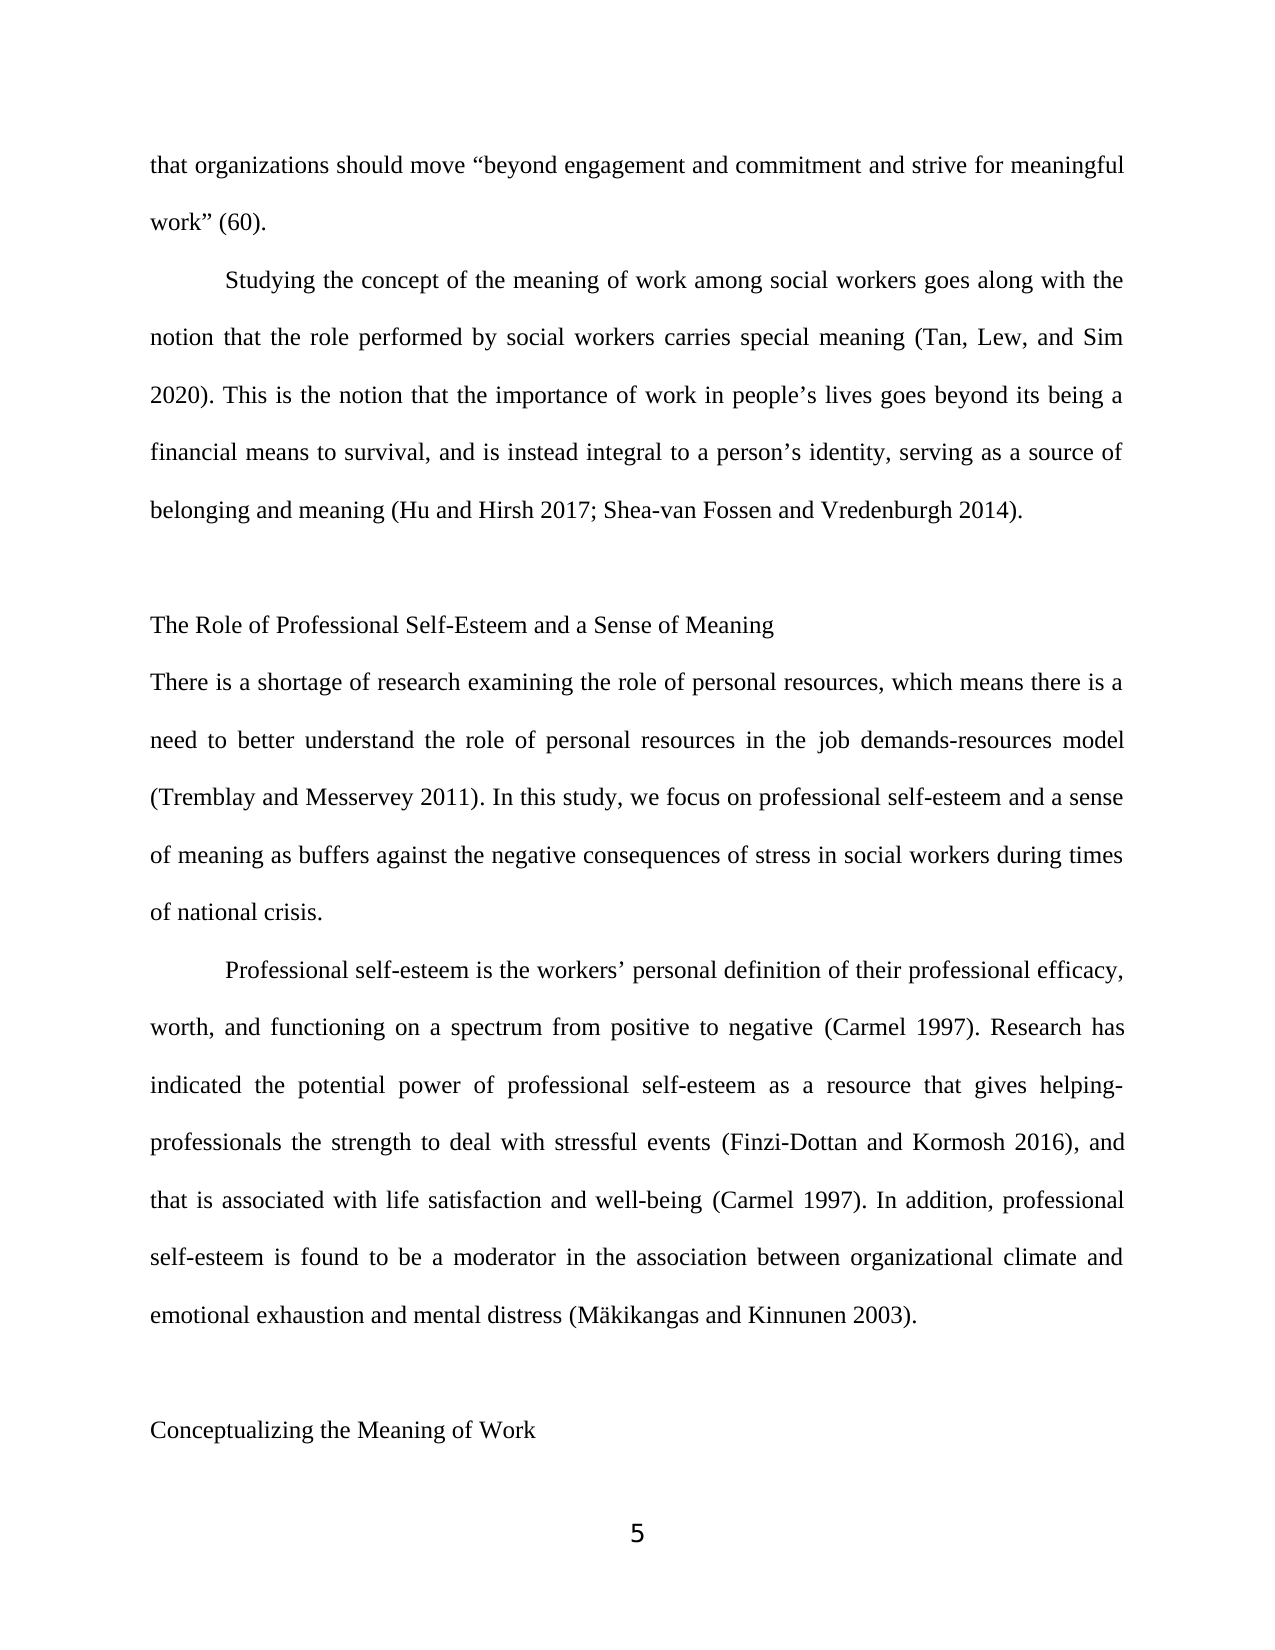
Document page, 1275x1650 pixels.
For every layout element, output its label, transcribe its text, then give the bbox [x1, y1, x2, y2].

text There is a shortage of research examining the role of personal resources, which means there is a need to better understand the role of personal resources in the job demands-resources model (Tremblay and Messervey 2011). In this study, we focus on professional self-esteem and a sense of meaning as buffers against the negative consequences of stress in social workers during times of national crisis. [150, 667, 1125, 926]
text Studying the concept of the meaning of work among social workers goes along with the notion that the role performed by social workers carries special meaning (Tan, Lew, and Sim 2020). This is the notion that the importance of work in people’s lives goes beyond its being a financial means to survival, and is instead integral to a person’s identity, serving as a source of belonging and meaning (Hu and Hirsh 2017; Shea-van Fossen and Vredenburgh 2014). [150, 265, 1125, 524]
subtitle Conceptualizing the Meaning of Work [150, 1415, 1125, 1444]
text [150, 150, 1125, 236]
text Professional self-esteem is the workers’ personal definition of their professional efficacy, worth, and functioning on a spectrum from positive to negative (Carmel 1997). Research has indicated the potential power of professional self-esteem as a resource that gives helping-professionals the strength to deal with stressful events (Finzi-Dottan and Kormosh 2016), and that is associated with life satisfaction and well-being (Carmel 1997). In addition, professional self-esteem is found to be a moderator in the association between organizational climate and emotional exhaustion and mental distress (Mäkikangas and Kinnunen 2003). [150, 955, 1125, 1329]
subtitle The Role of Professional Self-Esteem and a Sense of Meaning [150, 610, 1125, 639]
